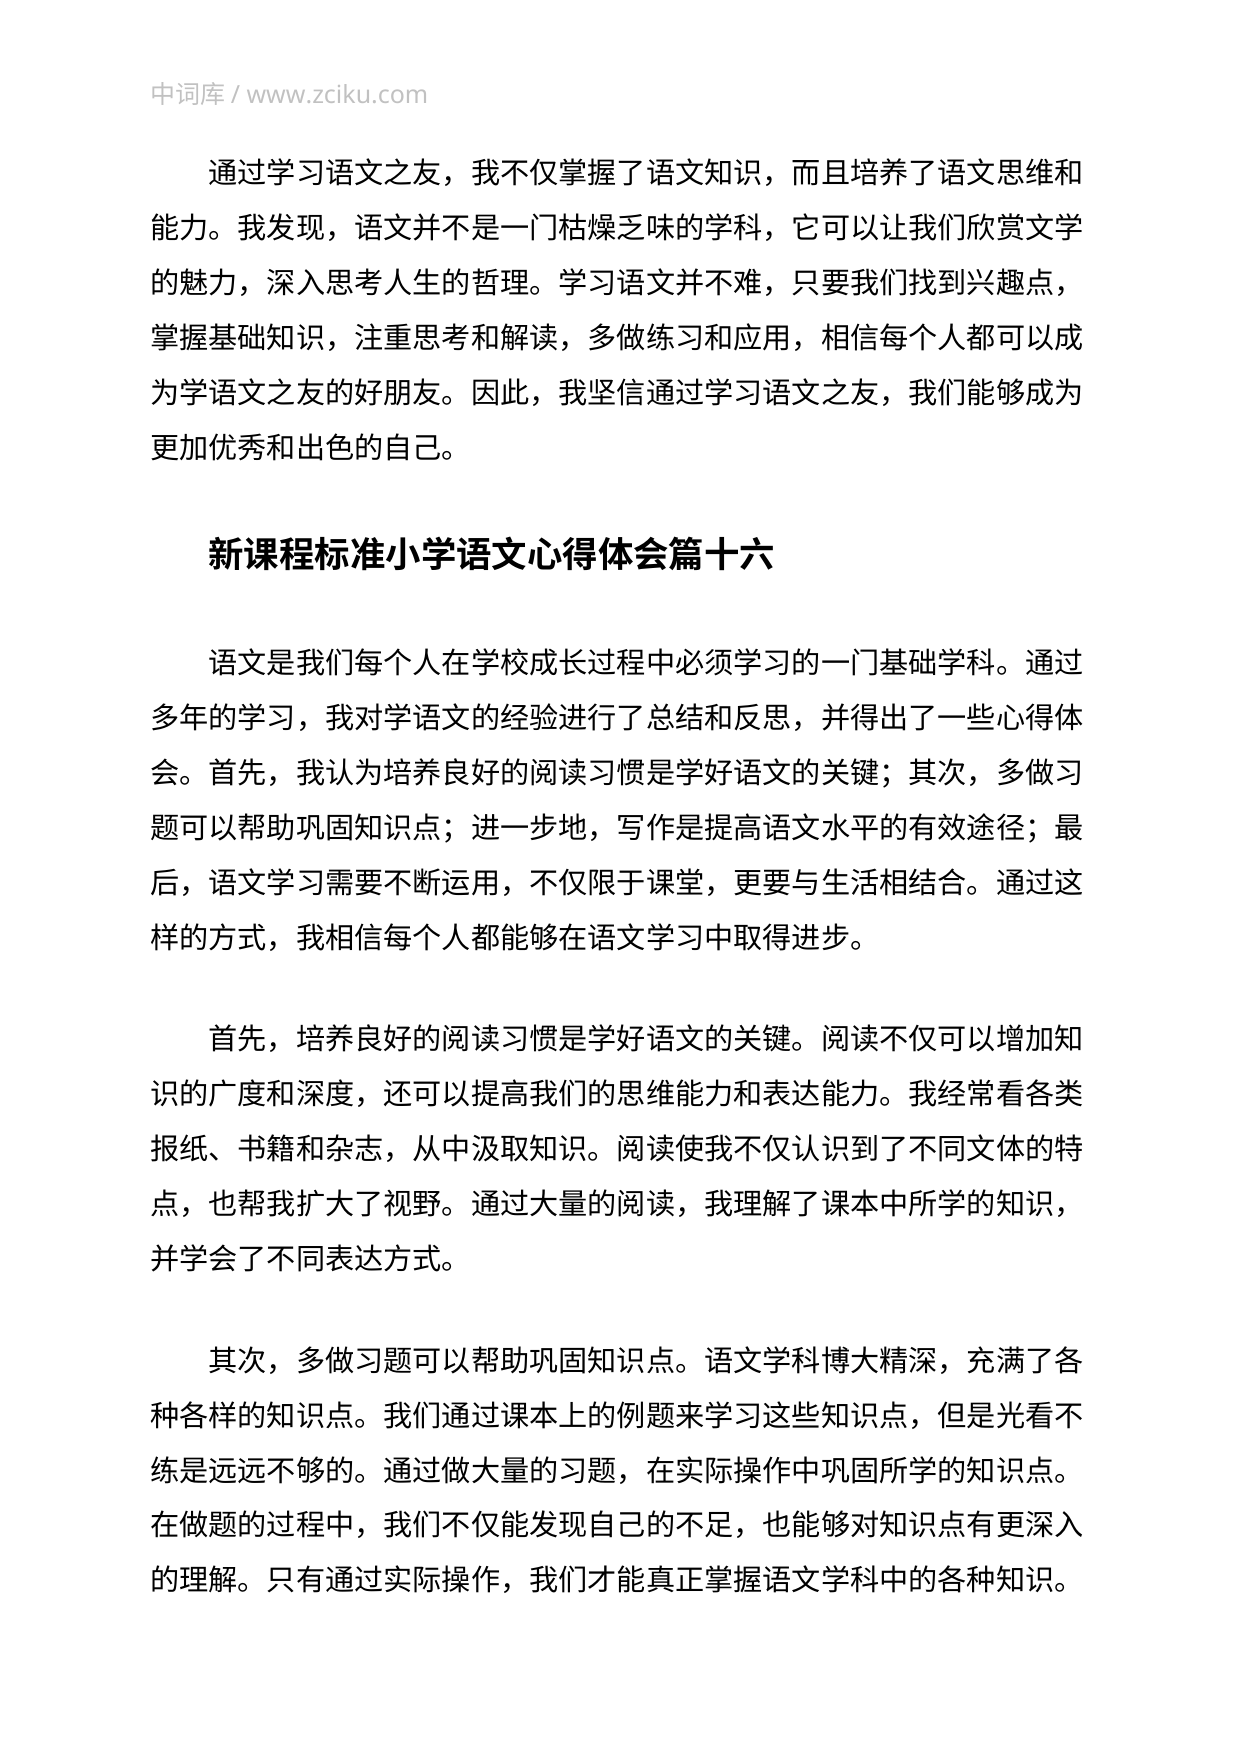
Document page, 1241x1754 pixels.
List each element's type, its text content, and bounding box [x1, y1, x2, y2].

text 其次，多做习题可以帮助巩固知识点。语文学科博大精深，充满了各种各样的知识点。我们通过课本上的例题来学习这些知识点，但是光看不练是远远不够的。通过做大量的习题，在实际操作中巩固所学的知识点。在做题的过程中，我们不仅能发现自己的不足，也能够对知识点有更深入的理解。只有通过实际操作，我们才能真正掌握语文学科中的各种知识。 [150, 1337, 1090, 1599]
text 首先，培养良好的阅读习惯是学好语文的关键。阅读不仅可以增加知识的广度和深度，还可以提高我们的思维能力和表达能力。我经常看各类报纸、书籍和杂志，从中汲取知识。阅读使我不仅认识到了不同文体的特点，也帮我扩大了视野。通过大量的阅读，我理解了课本中所学的知识，并学会了不同表达方式。 [150, 1016, 1090, 1278]
text 通过学习语文之友，我不仅掌握了语文知识，而且培养了语文思维和能力。我发现，语文并不是一门枯燥乏味的学科，它可以让我们欣赏文学的魅力，深入思考人生的哲理。学习语文并不难，只要我们找到兴趣点，掌握基础知识，注重思考和解读，多做练习和应用，相信每个人都可以成为学语文之友的好朋友。因此，我坚信通过学习语文之友，我们能够成为更加优秀和出色的自己。 [150, 150, 1090, 467]
text 新课程标准小学语文心得体会篇十六 [150, 526, 1090, 577]
text 语文是我们每个人在学校成长过程中必须学习的一门基础学科。通过多年的学习，我对学语文的经验进行了总结和反思，并得出了一些心得体会。首先，我认为培养良好的阅读习惯是学好语文的关键；其次，多做习题可以帮助巩固知识点；进一步地，写作是提高语文水平的有效途径；最后，语文学习需要不断运用，不仅限于课堂，更要与生活相结合。通过这样的方式，我相信每个人都能够在语文学习中取得进步。 [150, 640, 1090, 956]
